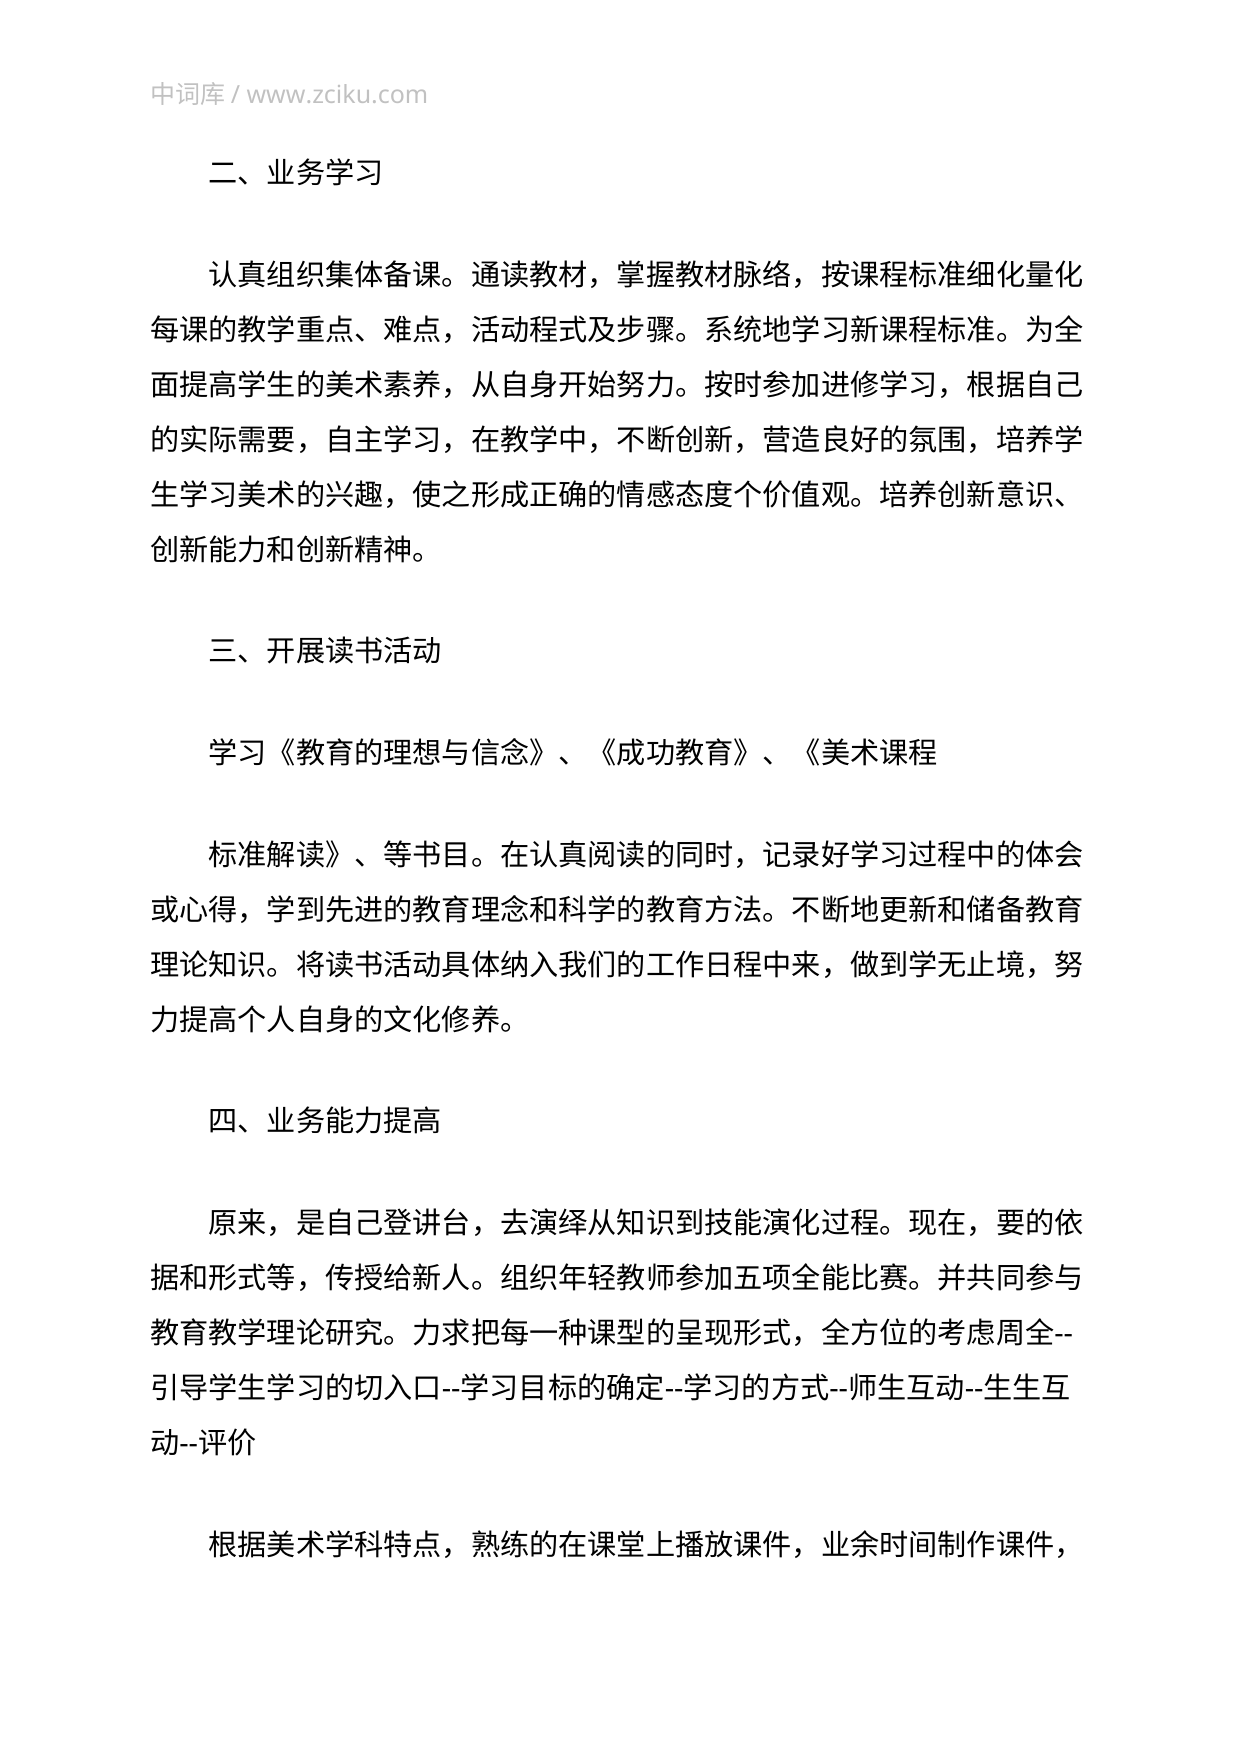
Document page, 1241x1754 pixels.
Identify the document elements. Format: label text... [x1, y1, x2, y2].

text 标准解读》、等书目。在认真阅读的同时，记录好学习过程中的体会或心得，学到先进的教育理念和科学的教育方法。不断地更新和储备教育理论知识。将读书活动具体纳入我们的工作日程中来，做到学无止境，努力提高个人自身的文化修养。 [150, 832, 1090, 1038]
text 认真组织集体备课。通读教材，掌握教材脉络，按课程标准细化量化每课的教学重点、难点，活动程式及步骤。系统地学习新课程标准。为全面提高学生的美术素养，从自身开始努力。按时参加进修学习，根据自己的实际需要，自主学习，在教学中，不断创新，营造良好的氛围，培养学生学习美术的兴趣，使之形成正确的情感态度个价值观。培养创新意识、创新能力和创新精神。 [150, 252, 1090, 568]
text 三、开展读书活动 [150, 628, 1090, 670]
text 四、业务能力提高 [150, 1098, 1090, 1140]
text 二、业务学习 [150, 150, 1090, 192]
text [150, 1522, 1090, 1564]
text 学习《教育的理想与信念》、《成功教育》、《美术课程 [150, 730, 1090, 772]
text 原来，是自己登讲台，去演绎从知识到技能演化过程。现在，要的依据和形式等，传授给新人。组织年轻教师参加五项全能比赛。并共同参与教育教学理论研究。力求把每一种课型的呈现形式，全方位的考虑周全--引导学生学习的切入口--学习目标的确定--学习的方式--师生互动--生生互动--评价 [150, 1200, 1090, 1462]
